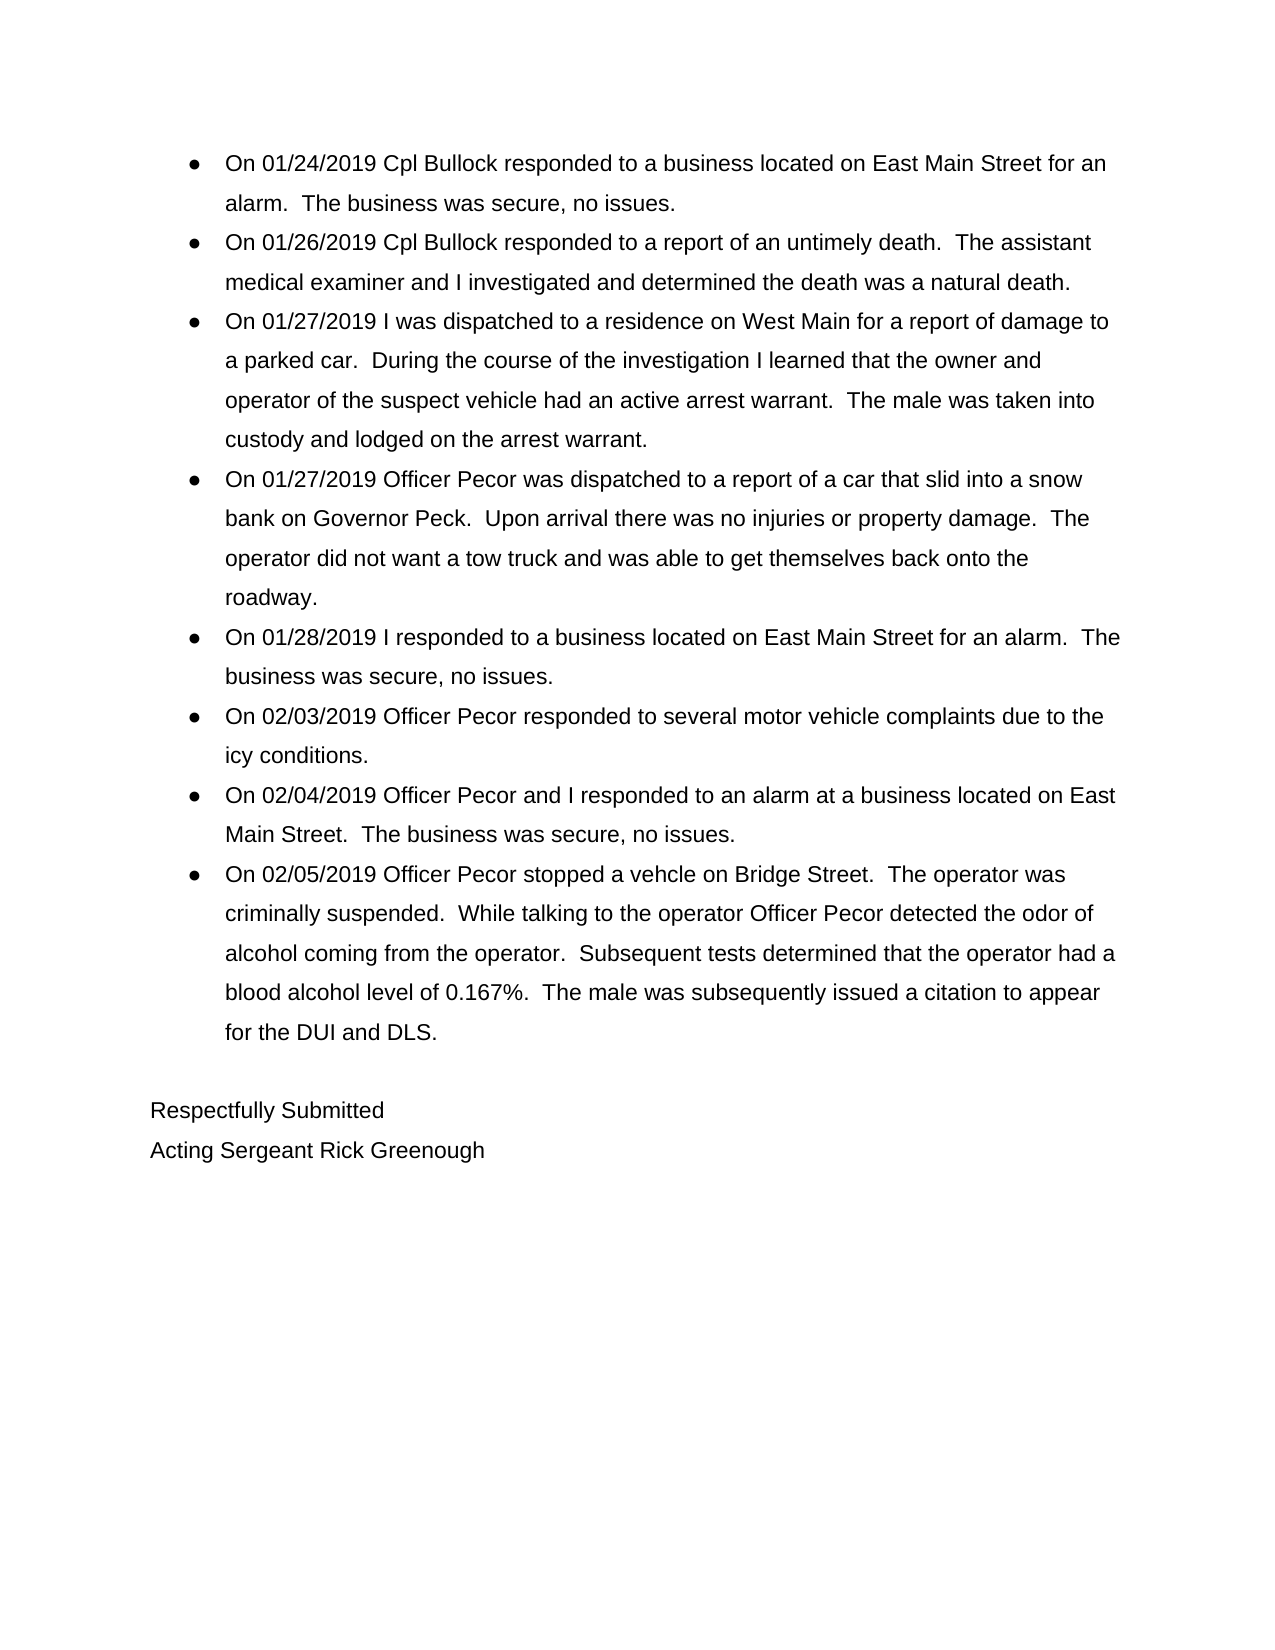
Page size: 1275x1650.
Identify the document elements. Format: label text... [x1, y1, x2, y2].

list On 01/26/2019 Cpl Bullock responded to a report of an untimely death. The assistant medical examiner and I investigated and determined the death was a natural death. [187, 229, 1125, 295]
text Acting Sergeant Rick Greenough [150, 1137, 1125, 1163]
text Respectfully Submitted [150, 1097, 1125, 1124]
list On 02/04/2019 Officer Pecor and I responded to an alarm at a business located on East Main Street. The business was secure, no issues. [187, 782, 1125, 847]
list On 01/27/2019 I was dispatched to a residence on West Main for a report of damage to a parked car. During the course of the investigation I learned that the owner and operator of the suspect vehicle had an active arrest warrant. The male was taken into custody and lodged on the arrest warrant. [187, 308, 1125, 453]
list On 02/05/2019 Officer Pecor stopped a vehcle on Bridge Street. The operator was criminally suspended. While talking to the operator Officer Pecor detected the odor of alcohol coming from the operator. Subsequent tests determined that the operator had a blood alcohol level of 0.167%. The male was subsequently issued a citation to appear for the DUI and DLS. [187, 861, 1125, 1045]
list On 02/03/2019 Officer Pecor responded to several motor vehicle complaints due to the icy conditions. [187, 703, 1125, 768]
list On 01/27/2019 Officer Pecor was dispatched to a report of a car that slid into a snow bank on Governor Peck. Upon arrival there was no injuries or property damage. The operator did not want a tow truck and was able to get themselves back onto the roadway. [187, 466, 1125, 611]
list On 01/28/2019 I responded to a business located on East Main Street for an alarm. The business was secure, no issues. [187, 624, 1125, 689]
list On 01/24/2019 Cpl Bullock responded to a business located on East Main Street for an alarm. The business was secure, no issues. [187, 150, 1125, 216]
